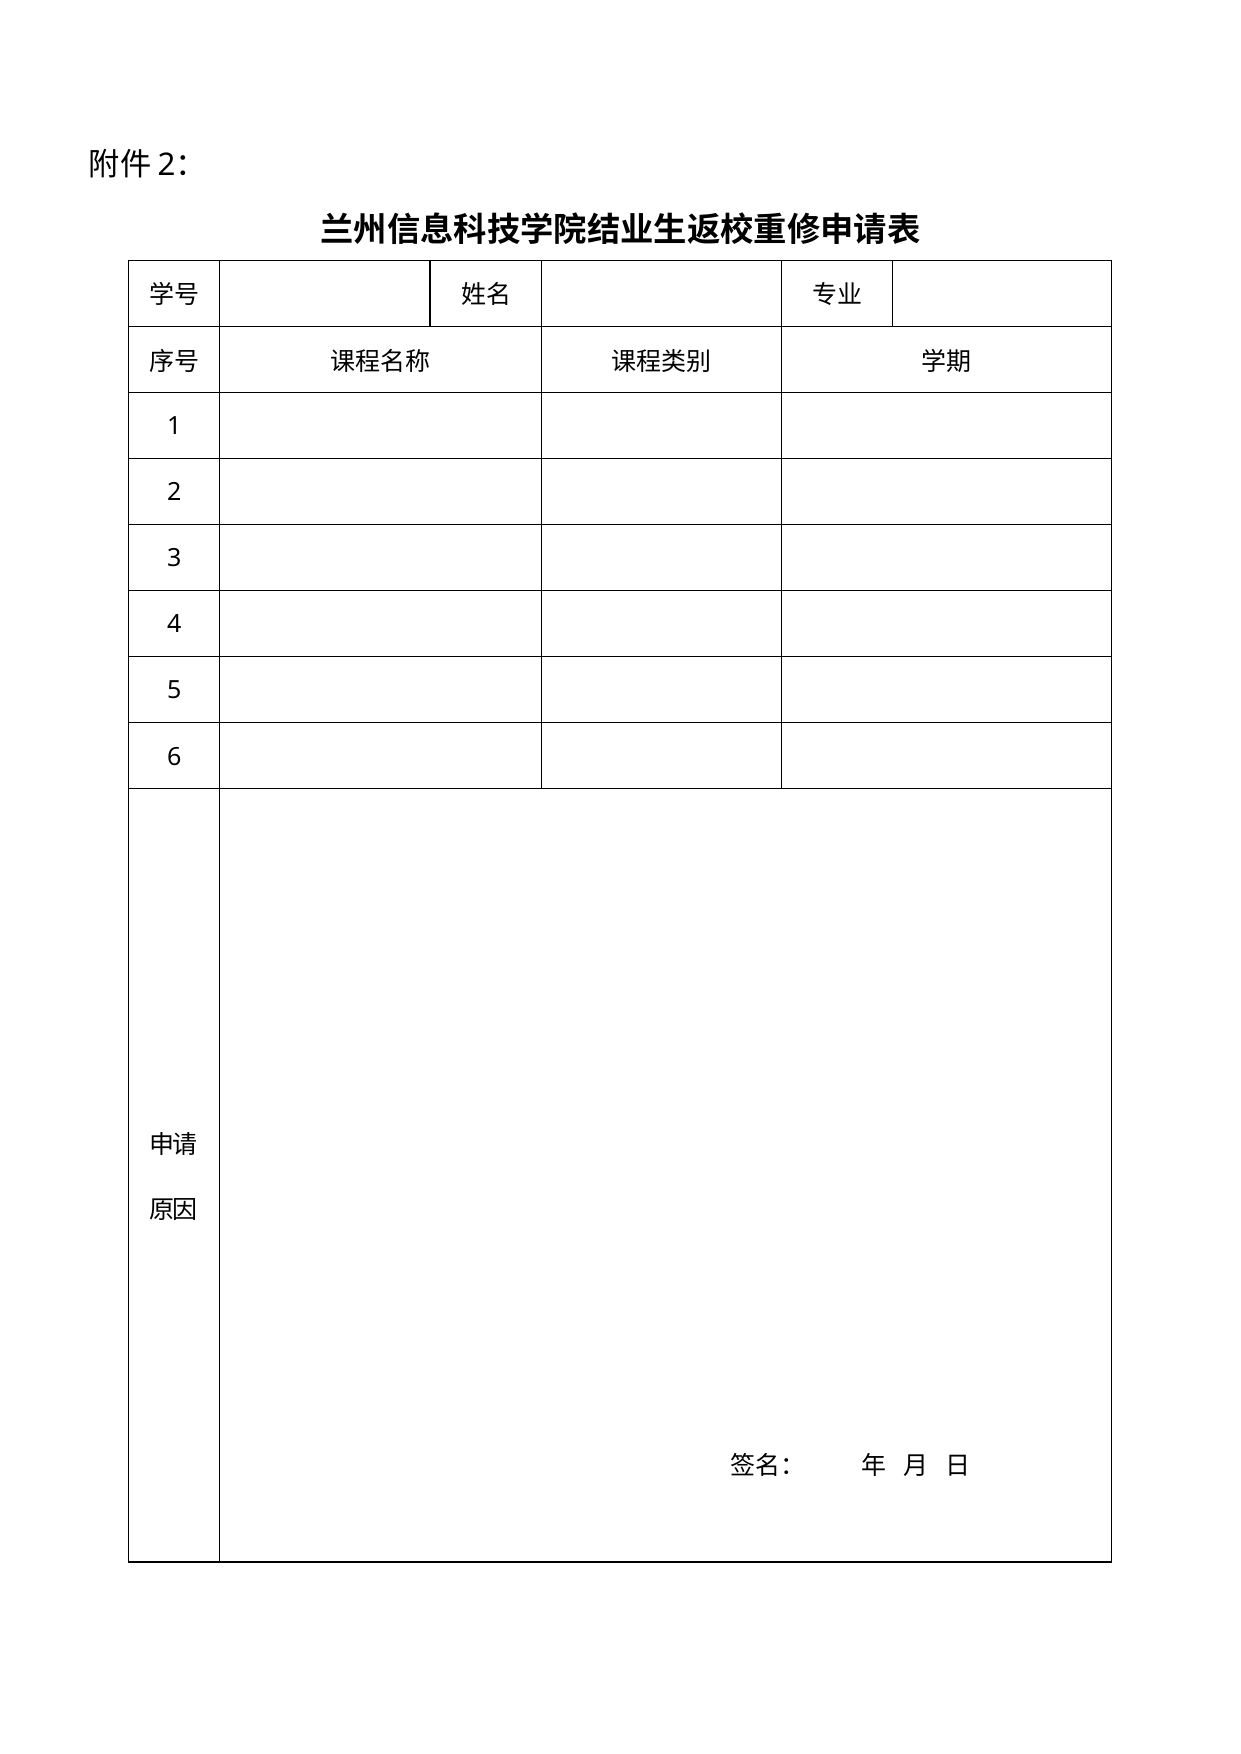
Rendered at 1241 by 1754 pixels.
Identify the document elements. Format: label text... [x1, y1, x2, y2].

table_cell 2 [129, 459, 219, 524]
table_cell [220, 459, 541, 524]
table_cell [542, 459, 781, 524]
table_cell [220, 393, 541, 458]
table_cell [782, 459, 1111, 524]
table_cell 5 [129, 657, 219, 722]
table_cell 签名： 年 月 日 [220, 789, 1111, 1561]
table_header [542, 261, 781, 326]
table_cell [220, 525, 541, 590]
table_header [220, 261, 429, 326]
table_cell [782, 525, 1111, 590]
table_header 姓名 [431, 261, 541, 326]
table_cell 课程类别 [542, 327, 781, 392]
table_header 学号 [129, 261, 219, 326]
table_cell [782, 657, 1111, 722]
table_cell [542, 591, 781, 656]
table_cell [542, 525, 781, 590]
table_cell 3 [129, 525, 219, 590]
table_header 专业 [782, 261, 892, 326]
table_cell [542, 723, 781, 788]
table_cell [542, 393, 781, 458]
text 兰州信息科技学院结业生返校重修申请表 [89, 194, 1152, 259]
table_cell [782, 393, 1111, 458]
table_cell [220, 591, 541, 656]
table_cell [782, 591, 1111, 656]
text 附件2： [89, 129, 1152, 194]
table_cell 学期 [782, 327, 1111, 392]
table_cell [782, 723, 1111, 788]
table_cell [220, 723, 541, 788]
table_cell 序号 [129, 327, 219, 392]
table_cell [220, 657, 541, 722]
table_cell 4 [129, 591, 219, 656]
table_cell 1 [129, 393, 219, 458]
table_cell 申请 原因 [129, 789, 219, 1561]
table_cell 课程名称 [220, 327, 541, 392]
table_cell [542, 657, 781, 722]
table_header [893, 261, 1111, 326]
table_cell 6 [129, 723, 219, 788]
